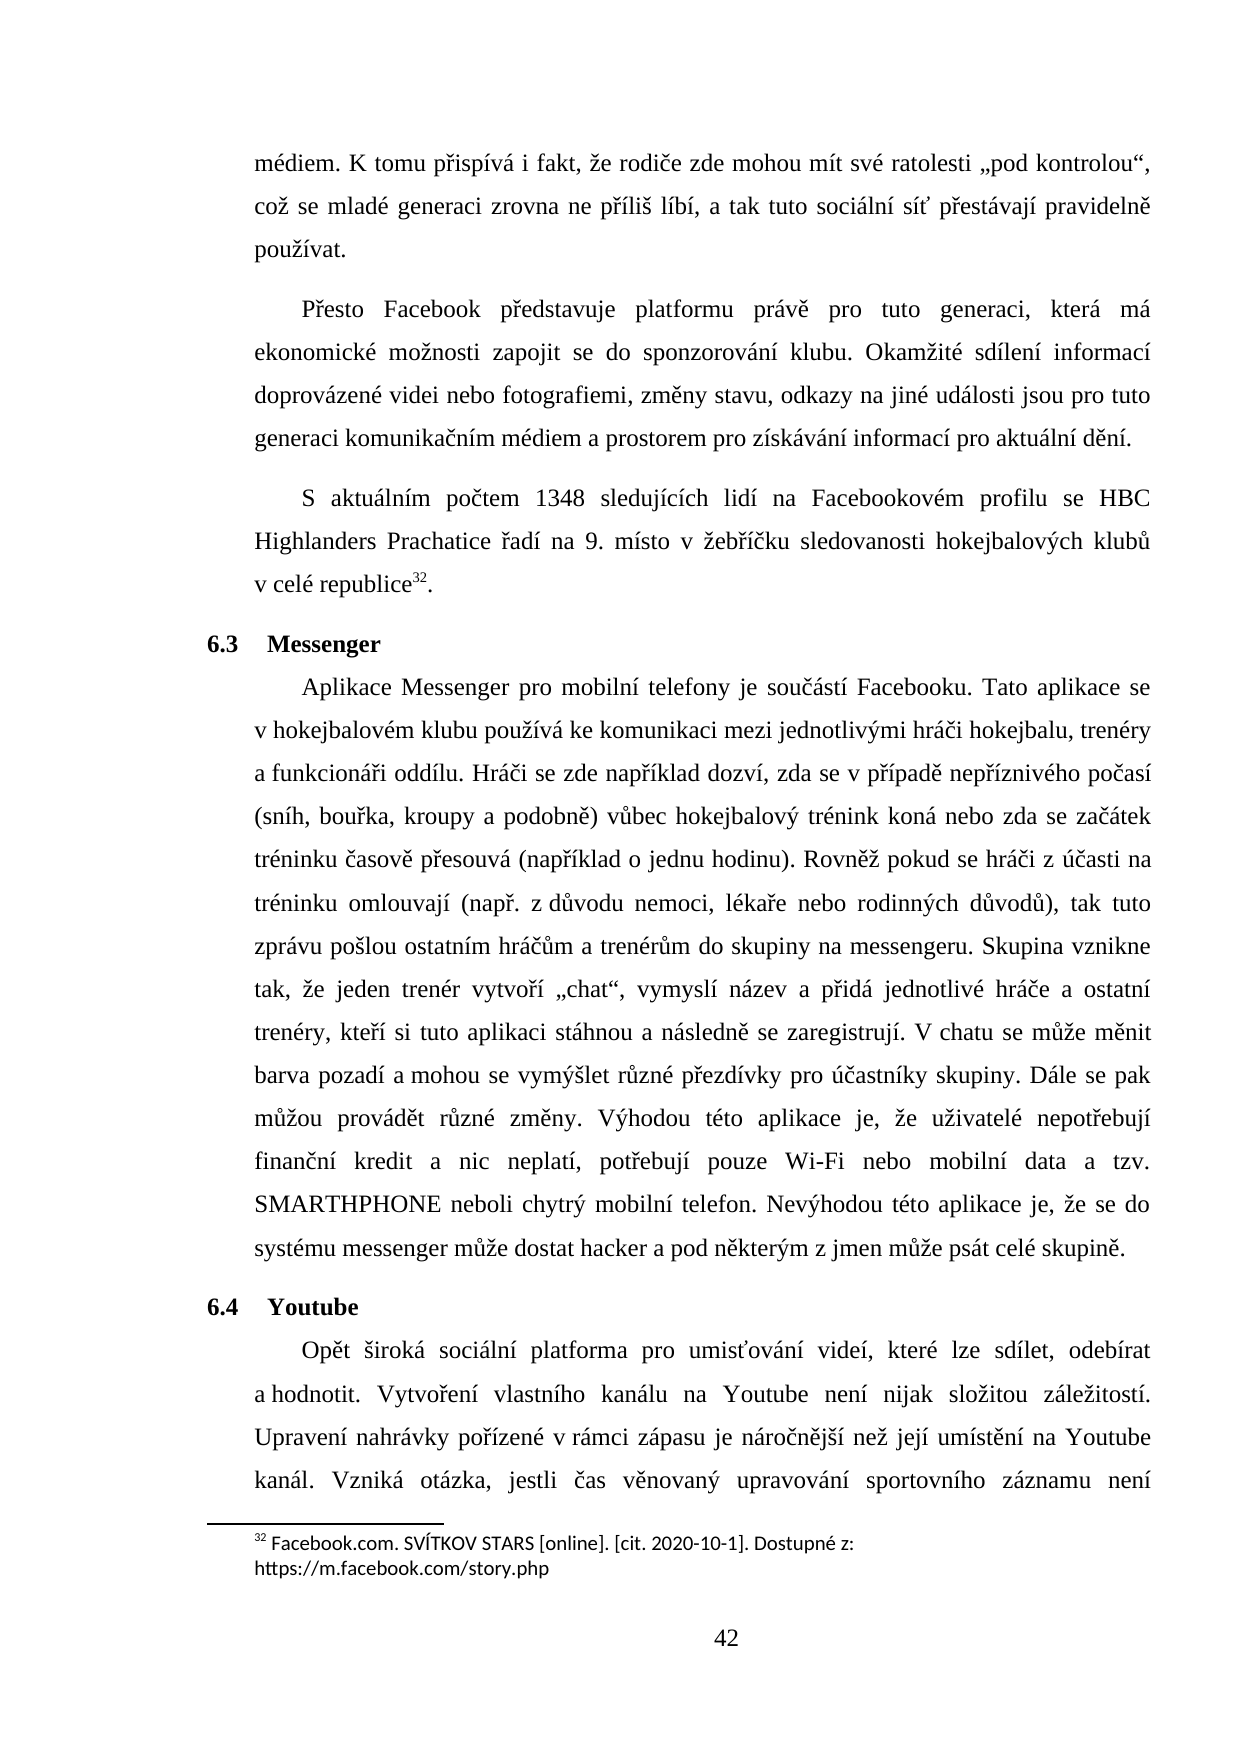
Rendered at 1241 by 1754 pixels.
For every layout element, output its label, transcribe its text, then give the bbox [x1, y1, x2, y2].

subtitle Messenger [207, 629, 1152, 658]
text S aktuálním počtem 1348 sledujících lidí na Facebookovém profilu se HBC Highlanders Prachatice řadí na 9. místo v žebříčku sledovanosti hokejbalových klubů v celé republice. [254, 483, 1152, 598]
subtitle Youtube [207, 1292, 1152, 1321]
text Aplikace Messenger pro mobilní telefony je součástí Facebooku. Tato aplikace se v hokejbalovém klubu používá ke komunikaci mezi jednotlivými hráči hokejbalu, trenéry a funkcionáři oddílu. Hráči se zde například dozví, zda se v případě nepříznivého počasí (sníh, bouřka, kroupy a podobně) vůbec hokejbalový trénink koná nebo zda se začátek tréninku časově přesouvá (například o jednu hodinu). Rovněž pokud se hráči z účasti na tréninku omlouvají (např. z důvodu nemoci, lékaře nebo rodinných důvodů), tak tuto zprávu pošlou ostatním hráčům a trenérům do skupiny na messengeru. Skupina vznikne tak, že jeden trenér vytvoří „chat“, vymyslí název a přidá jednotlivé hráče a ostatní trenéry, kteří si tuto aplikaci stáhnou a následně se zaregistrují. V chatu se může měnit barva pozadí a mohou se vymýšlet různé přezdívky pro účastníky skupiny. Dále se pak můžou provádět různé změny. Výhodou této aplikace je, že uživatelé nepotřebují finanční kredit a nic neplatí, potřebují pouze Wi-Fi nebo mobilní data a tzv. SMARTHPHONE neboli chytrý mobilní telefon. Nevýhodou této aplikace je, že se do systému messenger může dostat hacker a pod některým z jmen může psát celé skupině. [254, 672, 1152, 1261]
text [254, 148, 1152, 263]
text Přesto Facebook představuje platformu právě pro tuto generaci, která má ekonomické možnosti zapojit se do sponzorování klubu. Okamžité sdílení informací doprovázené videi nebo fotografiemi, změny stavu, odkazy na jiné události jsou pro tuto generaci komunikačním médiem a prostorem pro získávání informací pro aktuální dění. [254, 294, 1152, 452]
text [254, 1336, 1152, 1494]
